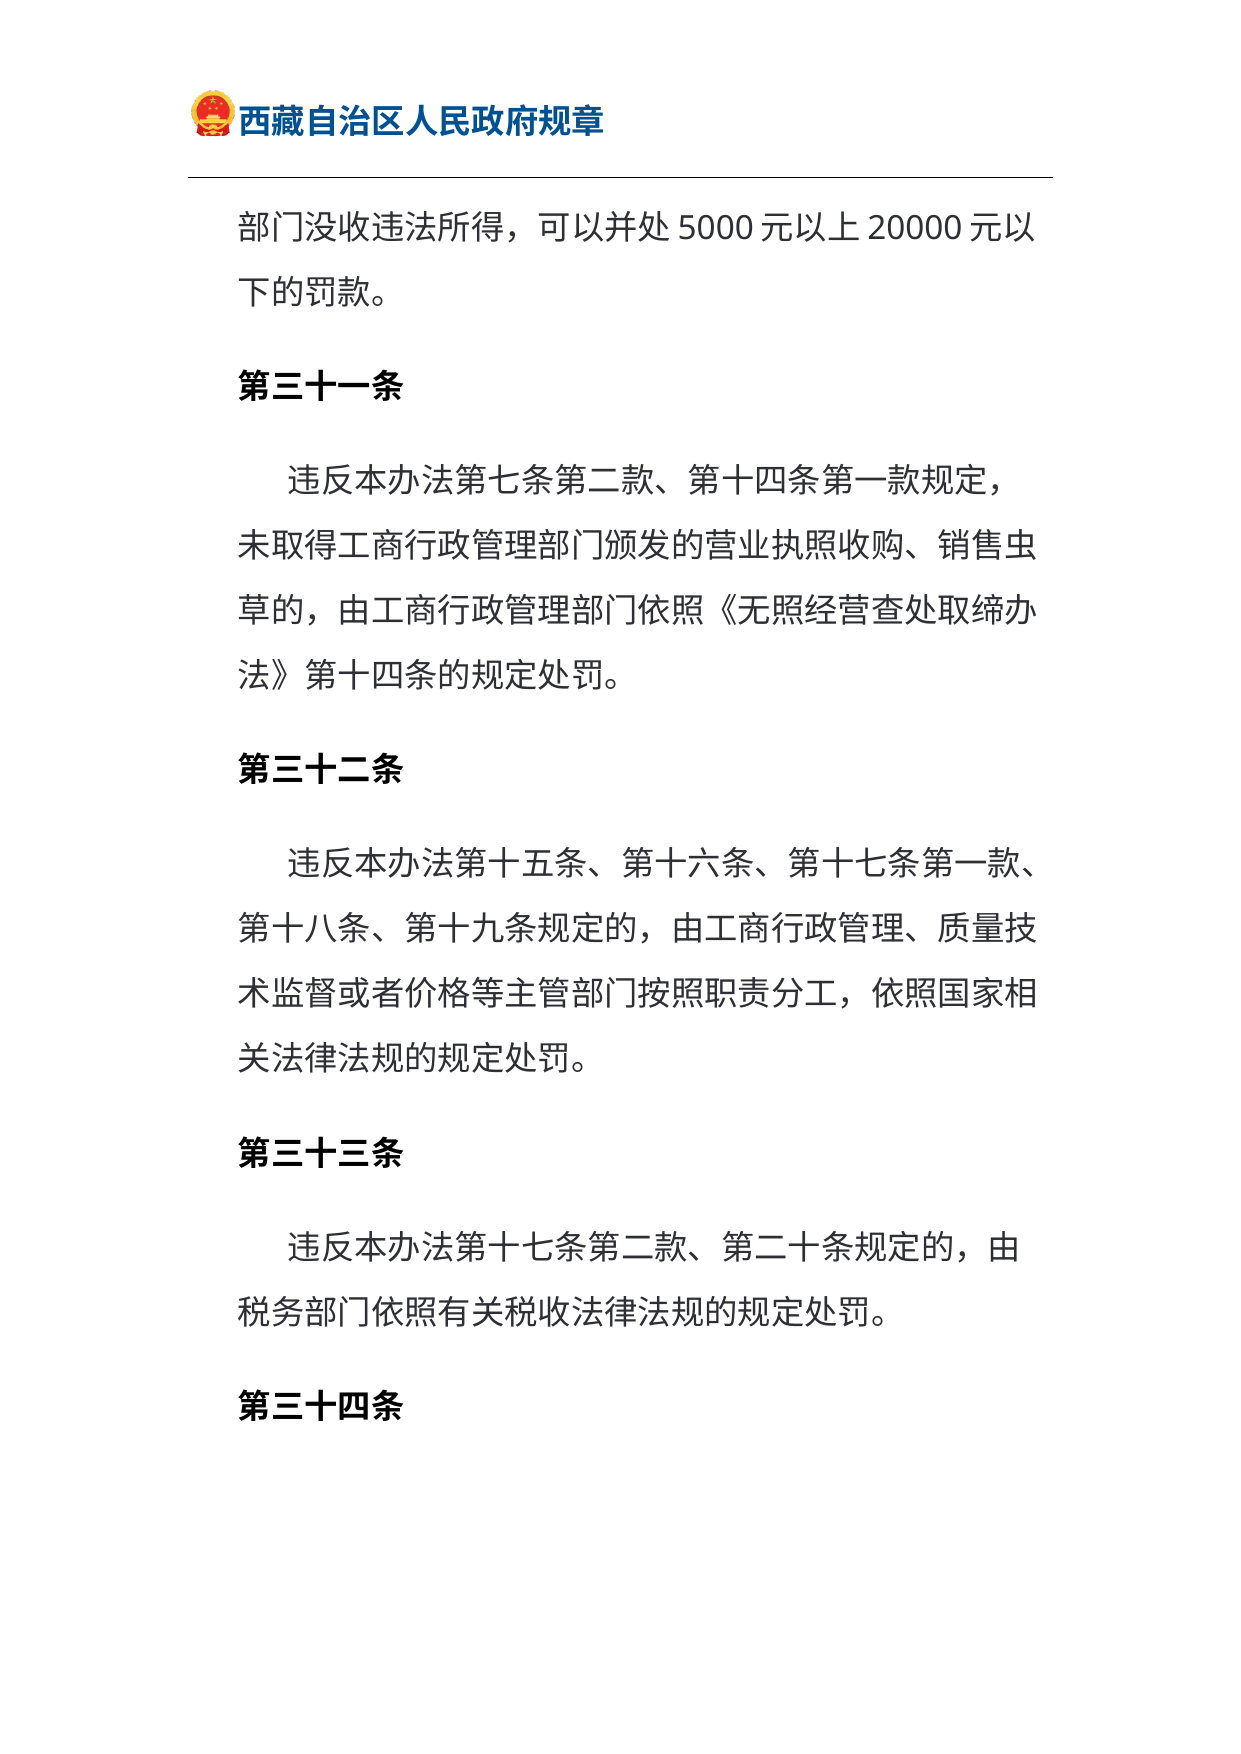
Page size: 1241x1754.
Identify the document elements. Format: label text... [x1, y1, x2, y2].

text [237, 192, 1053, 322]
text 违反本办法第十七条第二款、第二十条规定的，由税务部门依照有关税收法律法规的规定处罚。 [237, 1212, 1053, 1342]
picture [187, 88, 239, 140]
text 第三十三条 [187, 1118, 1053, 1183]
text 第三十四条 [187, 1371, 1053, 1436]
text 违反本办法第七条第二款、第十四条第一款规定，未取得工商行政管理部门颁发的营业执照收购、销售虫草的，由工商行政管理部门依照《无照经营查处取缔办法》第十四条的规定处罚。 [237, 446, 1053, 706]
text 违反本办法第十五条、第十六条、第十七条第一款、第十八条、第十九条规定的，由工商行政管理、质量技术监督或者价格等主管部门按照职责分工，依照国家相关法律法规的规定处罚。 [237, 829, 1053, 1089]
text 第三十二条 [187, 735, 1053, 800]
text 第三十一条 [187, 351, 1053, 416]
